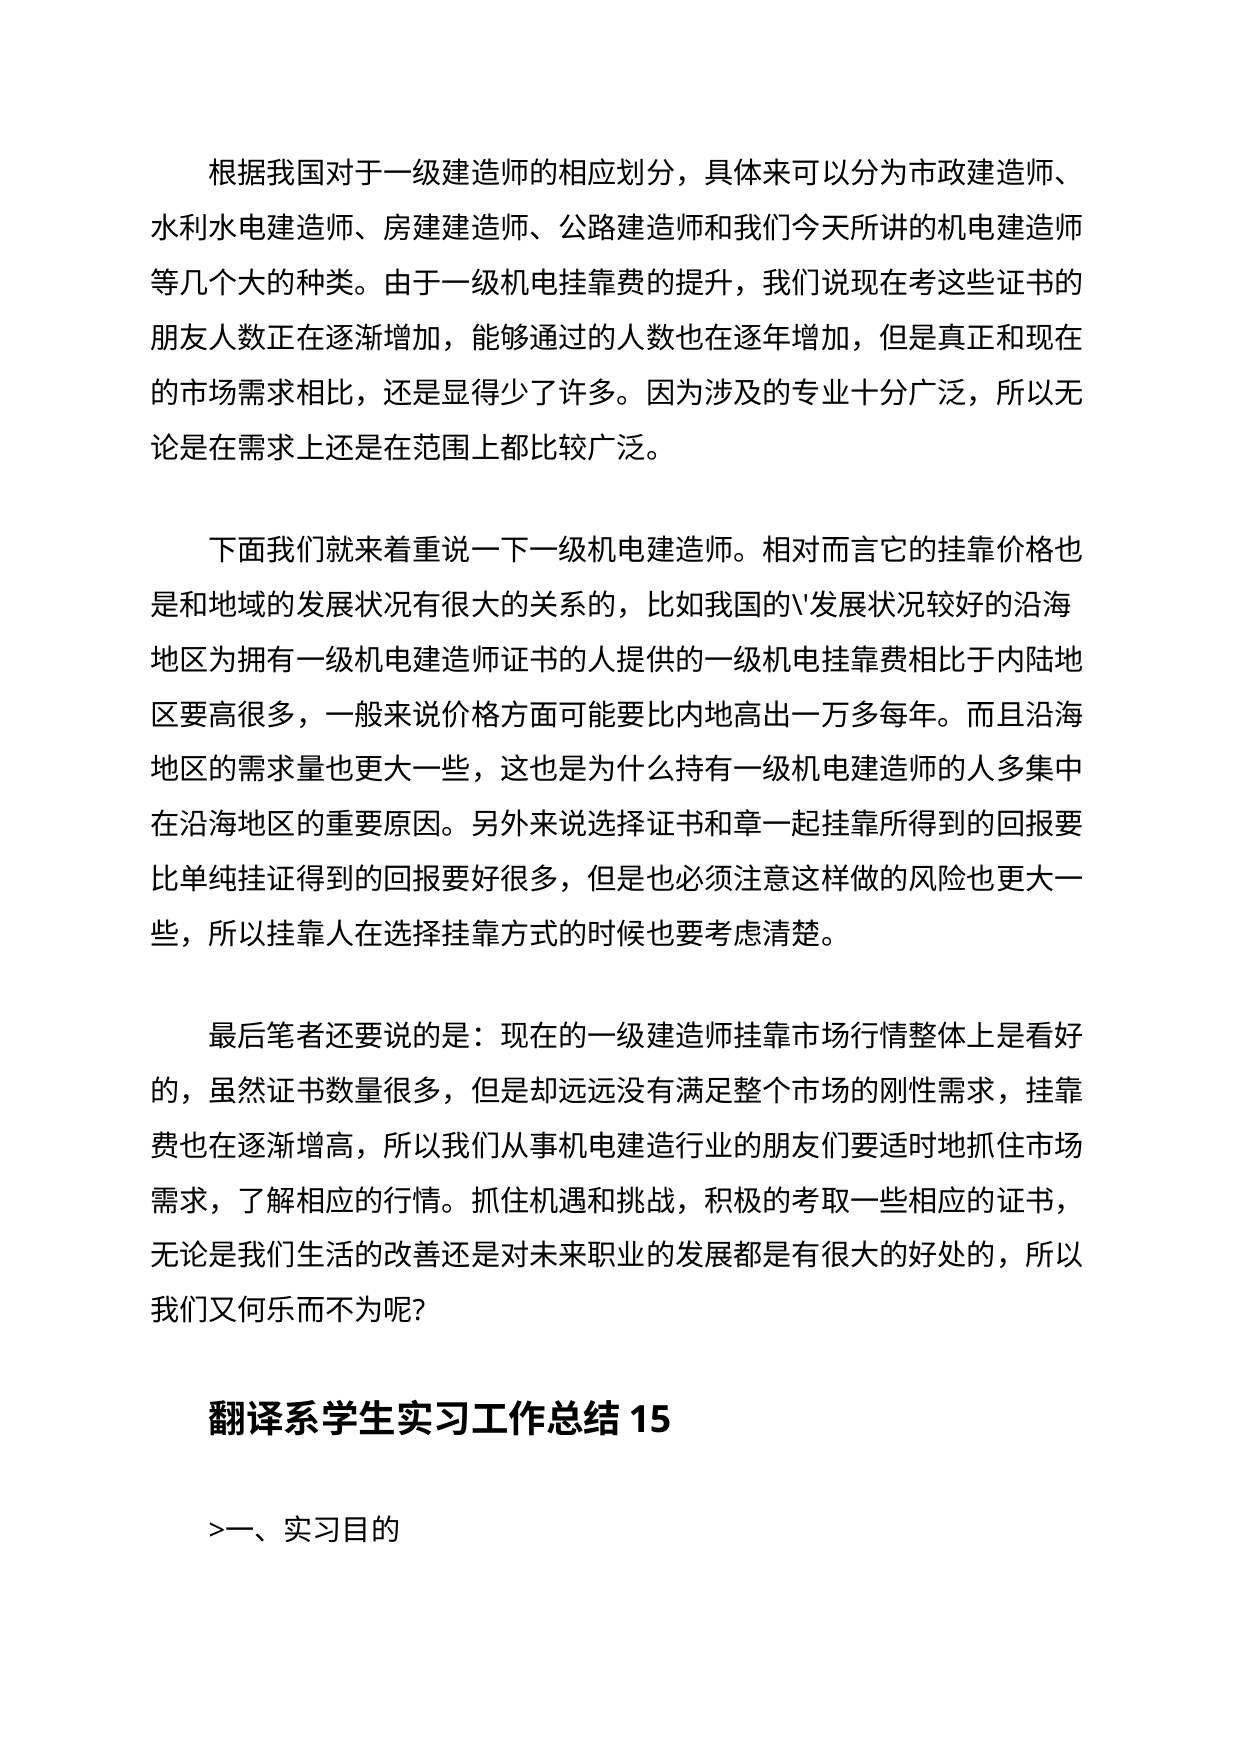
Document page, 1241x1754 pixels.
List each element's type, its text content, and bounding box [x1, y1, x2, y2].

text >一、实习目的 [150, 1506, 1090, 1549]
text 翻译系学生实习工作总结15 [150, 1389, 1090, 1443]
text 根据我国对于一级建造师的相应划分，具体来可以分为市政建造师、水利水电建造师、房建建造师、公路建造师和我们今天所讲的机电建造师等几个大的种类。由于一级机电挂靠费的提升，我们说现在考这些证书的朋友人数正在逐渐增加，能够通过的人数也在逐年增加，但是真正和现在的市场需求相比，还是显得少了许多。因为涉及的专业十分广泛，所以无论是在需求上还是在范围上都比较广泛。 [150, 150, 1090, 467]
text 下面我们就来着重说一下一级机电建造师。相对而言它的挂靠价格也是和地域的发展状况有很大的关系的，比如我国的\'发展状况较好的沿海地区为拥有一级机电建造师证书的人提供的一级机电挂靠费相比于内陆地区要高很多，一般来说价格方面可能要比内地高出一万多每年。而且沿海地区的需求量也更大一些，这也是为什么持有一级机电建造师的人多集中在沿海地区的重要原因。另外来说选择证书和章一起挂靠所得到的回报要比单纯挂证得到的回报要好很多，但是也必须注意这样做的风险也更大一些，所以挂靠人在选择挂靠方式的时候也要考虑清楚。 [150, 526, 1090, 953]
text 最后笔者还要说的是：现在的一级建造师挂靠市场行情整体上是看好的，虽然证书数量很多，但是却远远没有满足整个市场的刚性需求，挂靠费也在逐渐增高，所以我们从事机电建造行业的朋友们要适时地抓住市场需求，了解相应的行情。抓住机遇和挑战，积极的考取一些相应的证书，无论是我们生活的改善还是对未来职业的发展都是有很大的好处的，所以我们又何乐而不为呢? [150, 1012, 1090, 1329]
